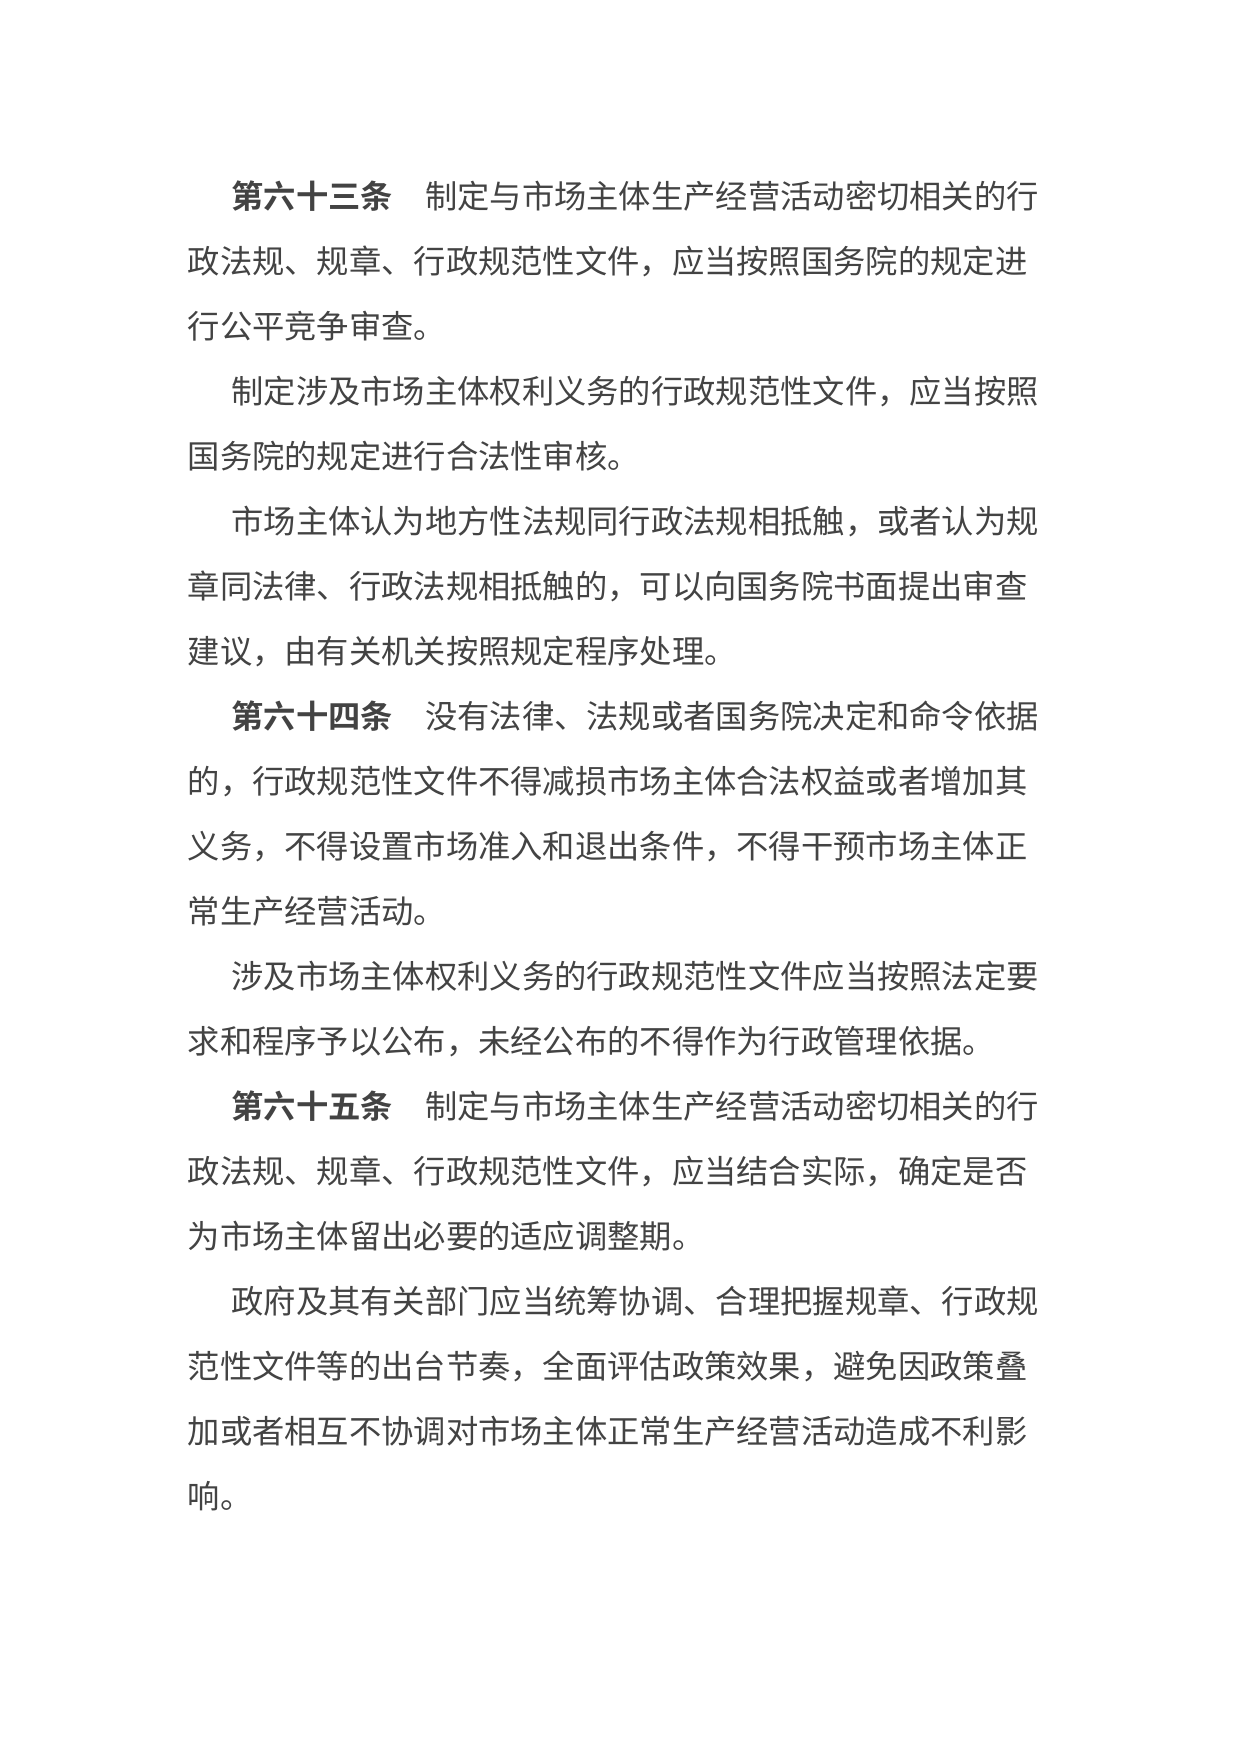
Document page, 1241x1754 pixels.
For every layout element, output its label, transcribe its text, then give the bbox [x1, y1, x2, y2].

text 第六十五条 制定与市场主体生产经营活动密切相关的行政法规、规章、行政规范性文件，应当结合实际，确定是否为市场主体留出必要的适应调整期。 [187, 1072, 1053, 1267]
text 第六十三条 制定与市场主体生产经营活动密切相关的行政法规、规章、行政规范性文件，应当按照国务院的规定进行公平竞争审查。 [187, 162, 1053, 357]
text 涉及市场主体权利义务的行政规范性文件应当按照法定要求和程序予以公布，未经公布的不得作为行政管理依据。 [187, 942, 1053, 1072]
text 市场主体认为地方性法规同行政法规相抵触，或者认为规章同法律、行政法规相抵触的，可以向国务院书面提出审查建议，由有关机关按照规定程序处理。 [187, 487, 1053, 682]
text 政府及其有关部门应当统筹协调、合理把握规章、行政规范性文件等的出台节奏，全面评估政策效果，避免因政策叠加或者相互不协调对市场主体正常生产经营活动造成不利影响。 [187, 1267, 1053, 1527]
text 制定涉及市场主体权利义务的行政规范性文件，应当按照国务院的规定进行合法性审核。 [187, 357, 1053, 487]
text 第六十四条 没有法律、法规或者国务院决定和命令依据的，行政规范性文件不得减损市场主体合法权益或者增加其义务，不得设置市场准入和退出条件，不得干预市场主体正常生产经营活动。 [187, 682, 1053, 942]
